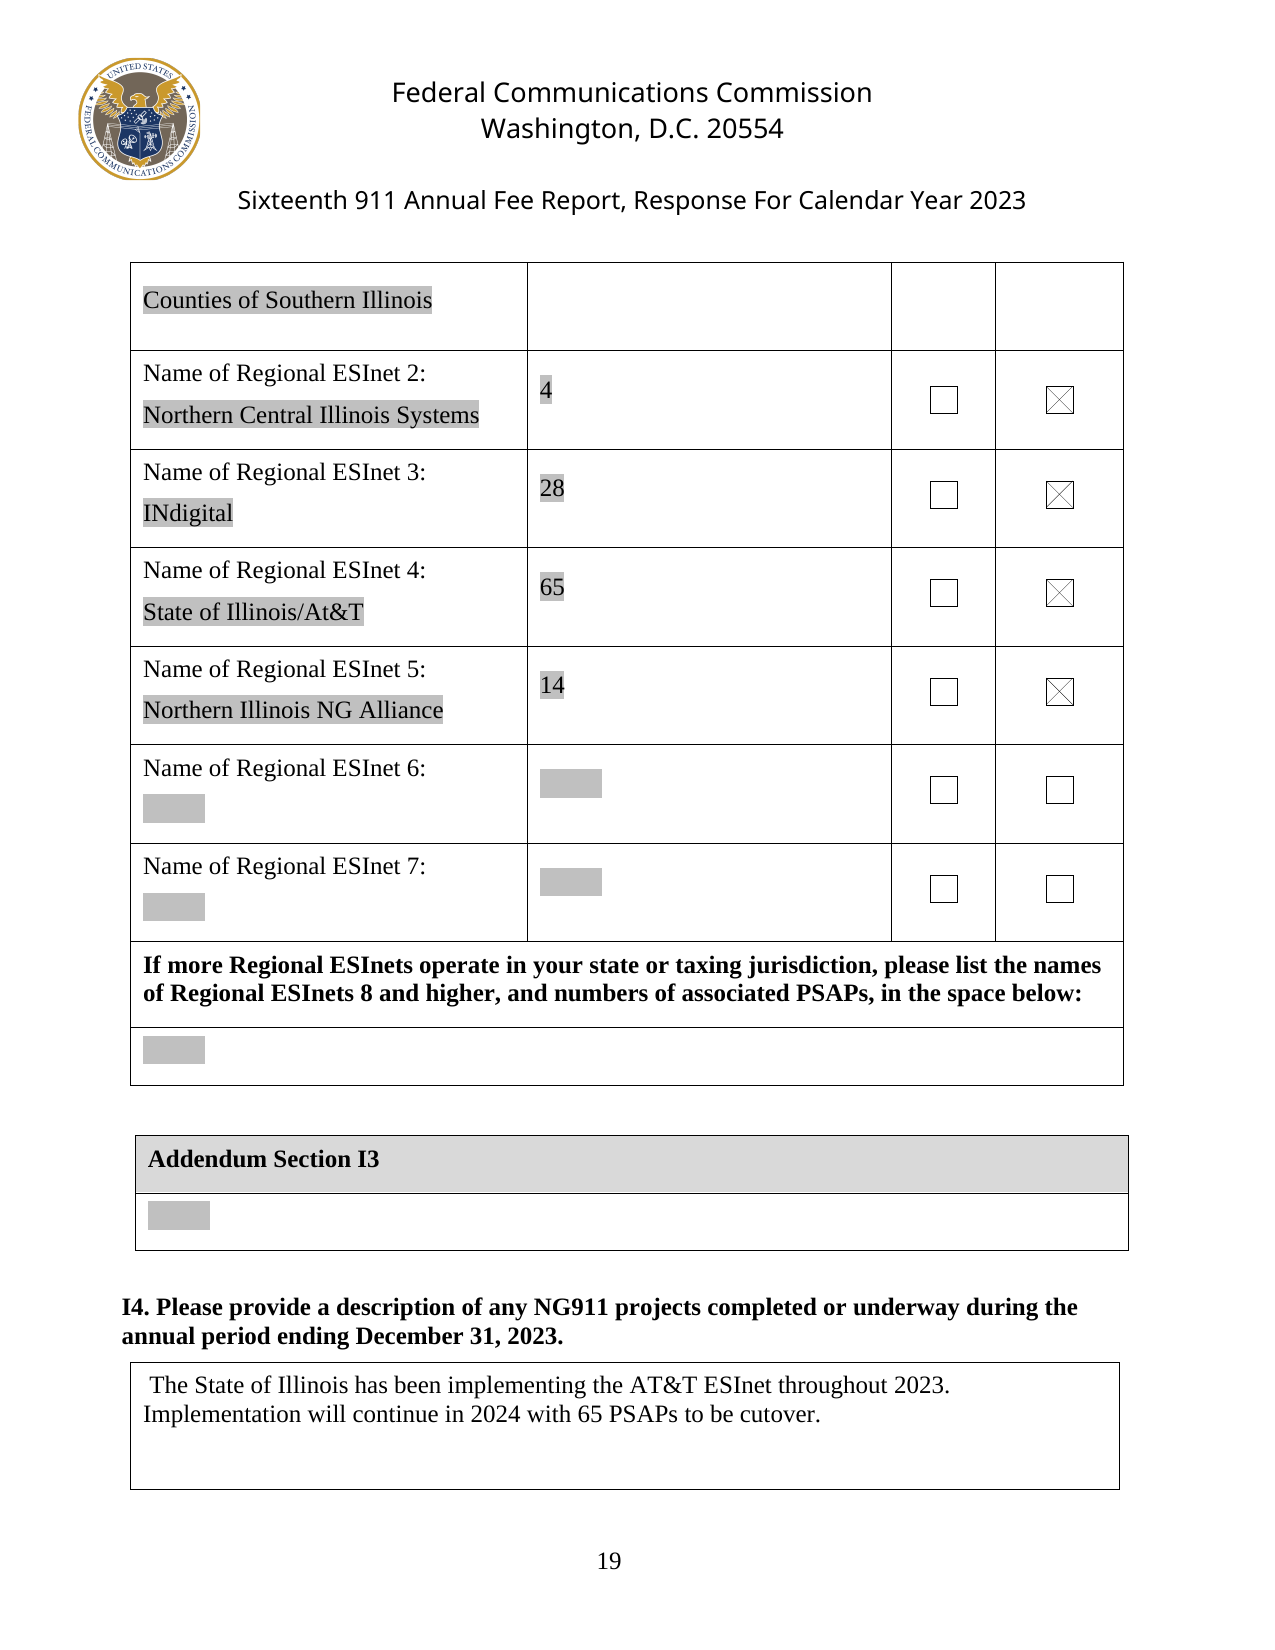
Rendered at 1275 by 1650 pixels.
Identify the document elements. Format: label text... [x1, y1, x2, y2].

table_header The State of Illinois has been implementing the AT&T ESInet throughout 2023. Implementation will continue in 2024 with 65 PSAPs to be cutover. [131, 1363, 1119, 1489]
table_cell [136, 1194, 1128, 1250]
table_cell [996, 647, 1123, 744]
table_cell 4 [528, 351, 891, 448]
table_cell [892, 548, 995, 646]
text I4. Please provide a description of any NG911 projects completed or underway during the annual period ending December 31, 2023. [121, 1292, 1143, 1349]
table_cell [996, 450, 1123, 547]
table_cell Name of Regional ESInet 4: State of Illinois/At&T [131, 548, 527, 646]
table_cell 13 [528, 263, 891, 350]
table_cell [892, 844, 995, 941]
table_cell [996, 263, 1123, 350]
table_cell Name of Regional ESInet 6: [131, 745, 527, 843]
table_cell Name of Regional ESInet 1: Counties of Southern Illinois [131, 263, 527, 350]
table_cell [528, 844, 891, 941]
table_cell [892, 647, 995, 744]
table_cell Name of Regional ESInet 3: INdigital [131, 450, 527, 547]
picture [78, 57, 200, 180]
table_cell [892, 263, 995, 350]
table_header Addendum Section I3 [136, 1136, 1128, 1192]
table_cell Name of Regional ESInet 2: Northern Central Illinois Systems [131, 351, 527, 448]
table_cell [996, 844, 1123, 941]
table_cell [996, 745, 1123, 843]
table_cell [131, 1028, 1123, 1084]
table_cell [892, 351, 995, 448]
table_cell 65 [528, 548, 891, 646]
table_cell 14 [528, 647, 891, 744]
table_cell If more Regional ESInets operate in your state or taxing jurisdiction, please list the names of Regional ESInets 8 and higher, and numbers of associated PSAPs, in the space below: [131, 942, 1123, 1027]
table_cell 28 [528, 450, 891, 547]
table_cell [892, 745, 995, 843]
table_cell Name of Regional ESInet 5: Northern Illinois NG Alliance [131, 647, 527, 744]
table_cell [528, 745, 891, 843]
table_cell [892, 450, 995, 547]
table_cell [996, 351, 1123, 448]
table_cell [996, 548, 1123, 646]
table_cell Name of Regional ESInet 7: [131, 844, 527, 941]
